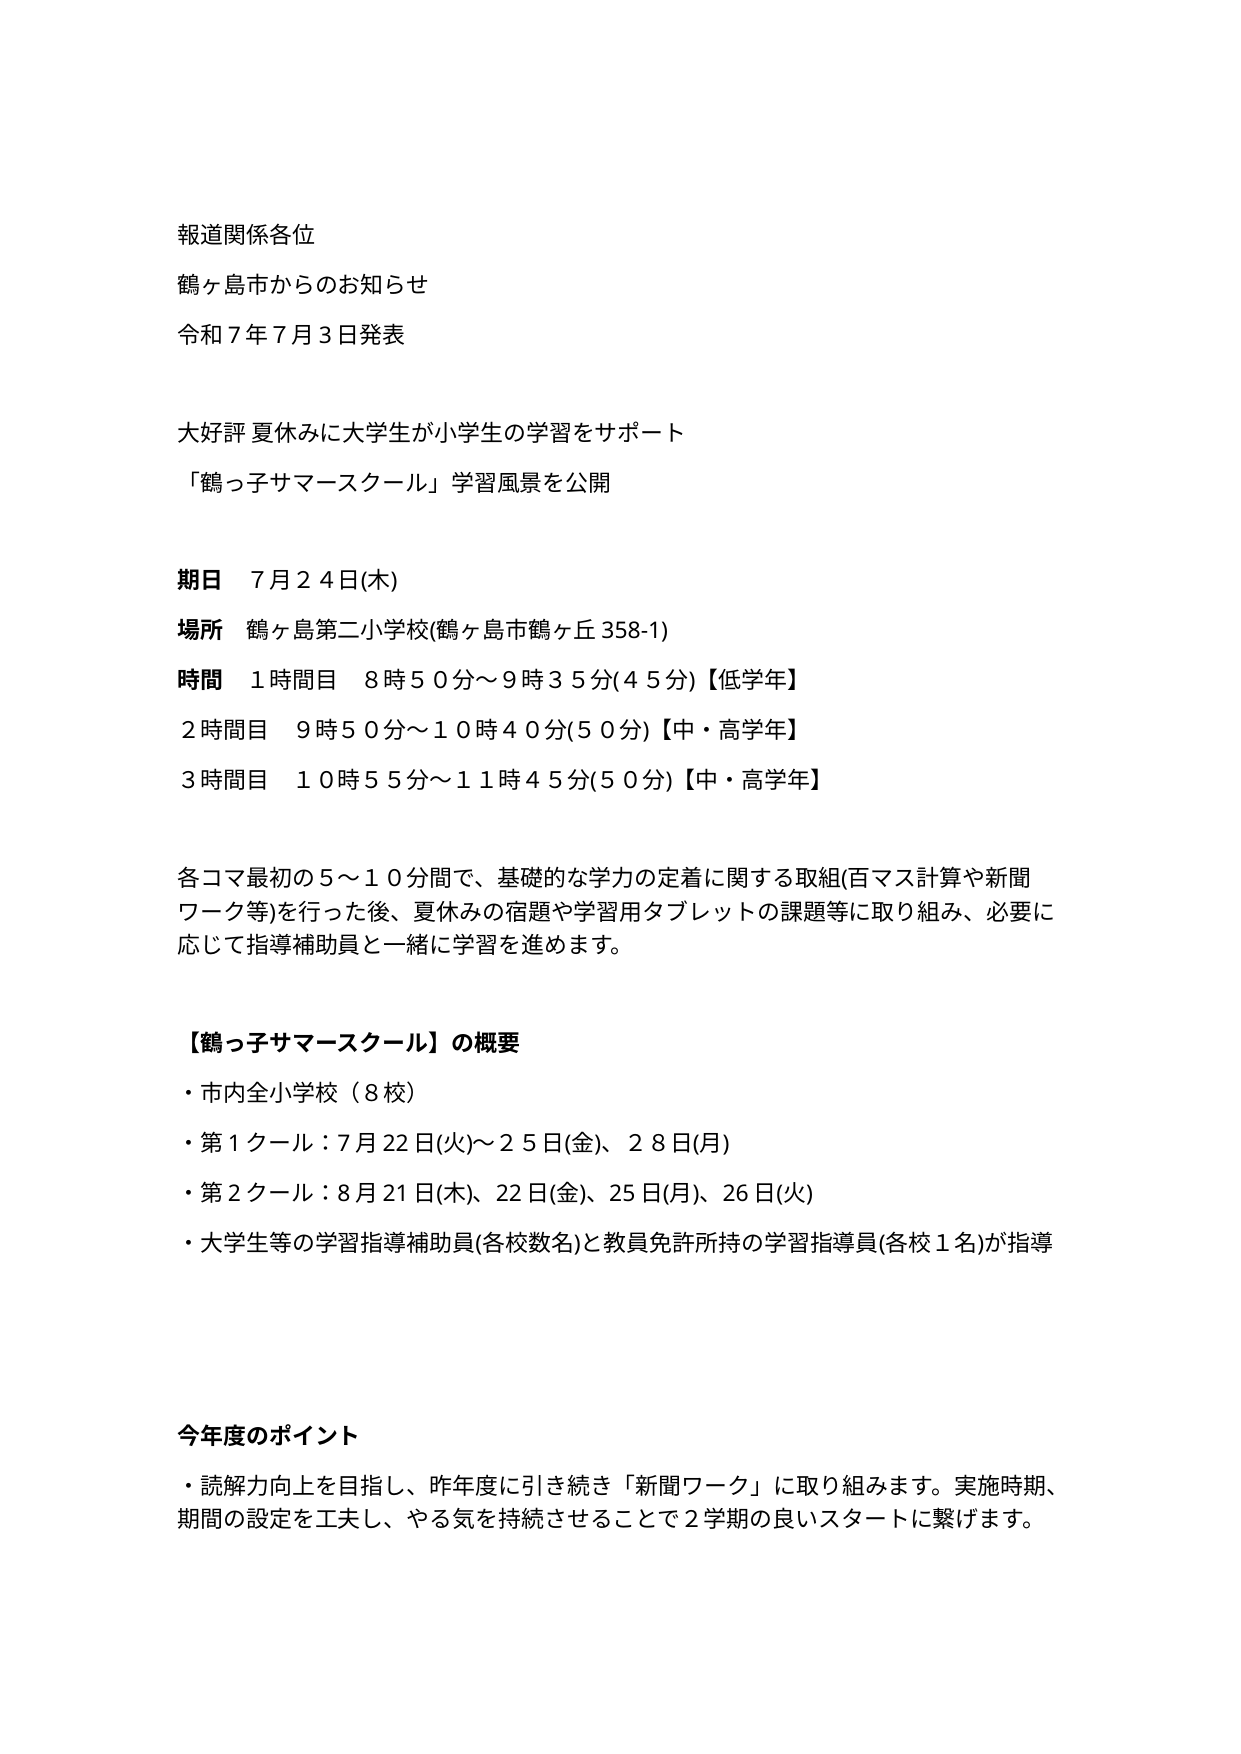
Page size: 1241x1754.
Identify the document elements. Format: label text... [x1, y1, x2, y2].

text ・市内全小学校（８校） [177, 1074, 1063, 1108]
text 鶴ヶ島市からのお知らせ [177, 267, 1063, 300]
text ・読解力向上を目指し、昨年度に引き続き「新聞ワーク」に取り組みます。実施時期、期間の設定を工夫し、やる気を持続させることで２学期の良いスタートに繋げます。 [177, 1468, 1063, 1534]
text 令和7年７月3日発表 [177, 317, 1063, 350]
text 場所 鶴ヶ島第二小学校(鶴ヶ島市鶴ヶ丘358-1) [177, 612, 1063, 646]
text 報道関係各位 [177, 217, 1063, 250]
text 各コマ最初の５～１０分間で、基礎的な学力の定着に関する取組(百マス計算や新聞ワーク等)を行った後、夏休みの宿題や学習用タブレットの課題等に取り組み、必要に応じて指導補助員と一緒に学習を進めます。 [177, 860, 1063, 960]
text ３時間目 １０時５５分～１１時４５分(５０分)【中・高学年】 [177, 762, 1063, 796]
text ・第2クール：8月21日(木)、22日(金)、25日(月)、26日(火) [177, 1174, 1063, 1208]
text 今年度のポイント [177, 1418, 1063, 1451]
text 【鶴っ子サマースクール】の概要 [177, 1024, 1063, 1058]
text ・大学生等の学習指導補助員(各校数名)と教員免許所持の学習指導員(各校１名)が指導 [177, 1224, 1063, 1258]
text ・第1クール：7月22日(火)～２５日(金)、２８日(月) [177, 1124, 1063, 1158]
text 大好評 夏休みに大学生が小学生の学習をサポート [177, 414, 1063, 448]
text 「鶴っ子サマースクール」学習風景を公開 [177, 464, 1063, 498]
text 時間 １時間目 ８時５０分～９時３５分(４５分)【低学年】 [177, 662, 1063, 696]
text 期日 ７月２４日(木) [177, 562, 1063, 596]
text ２時間目 ９時５０分～１０時４０分(５０分)【中・高学年】 [177, 712, 1063, 746]
